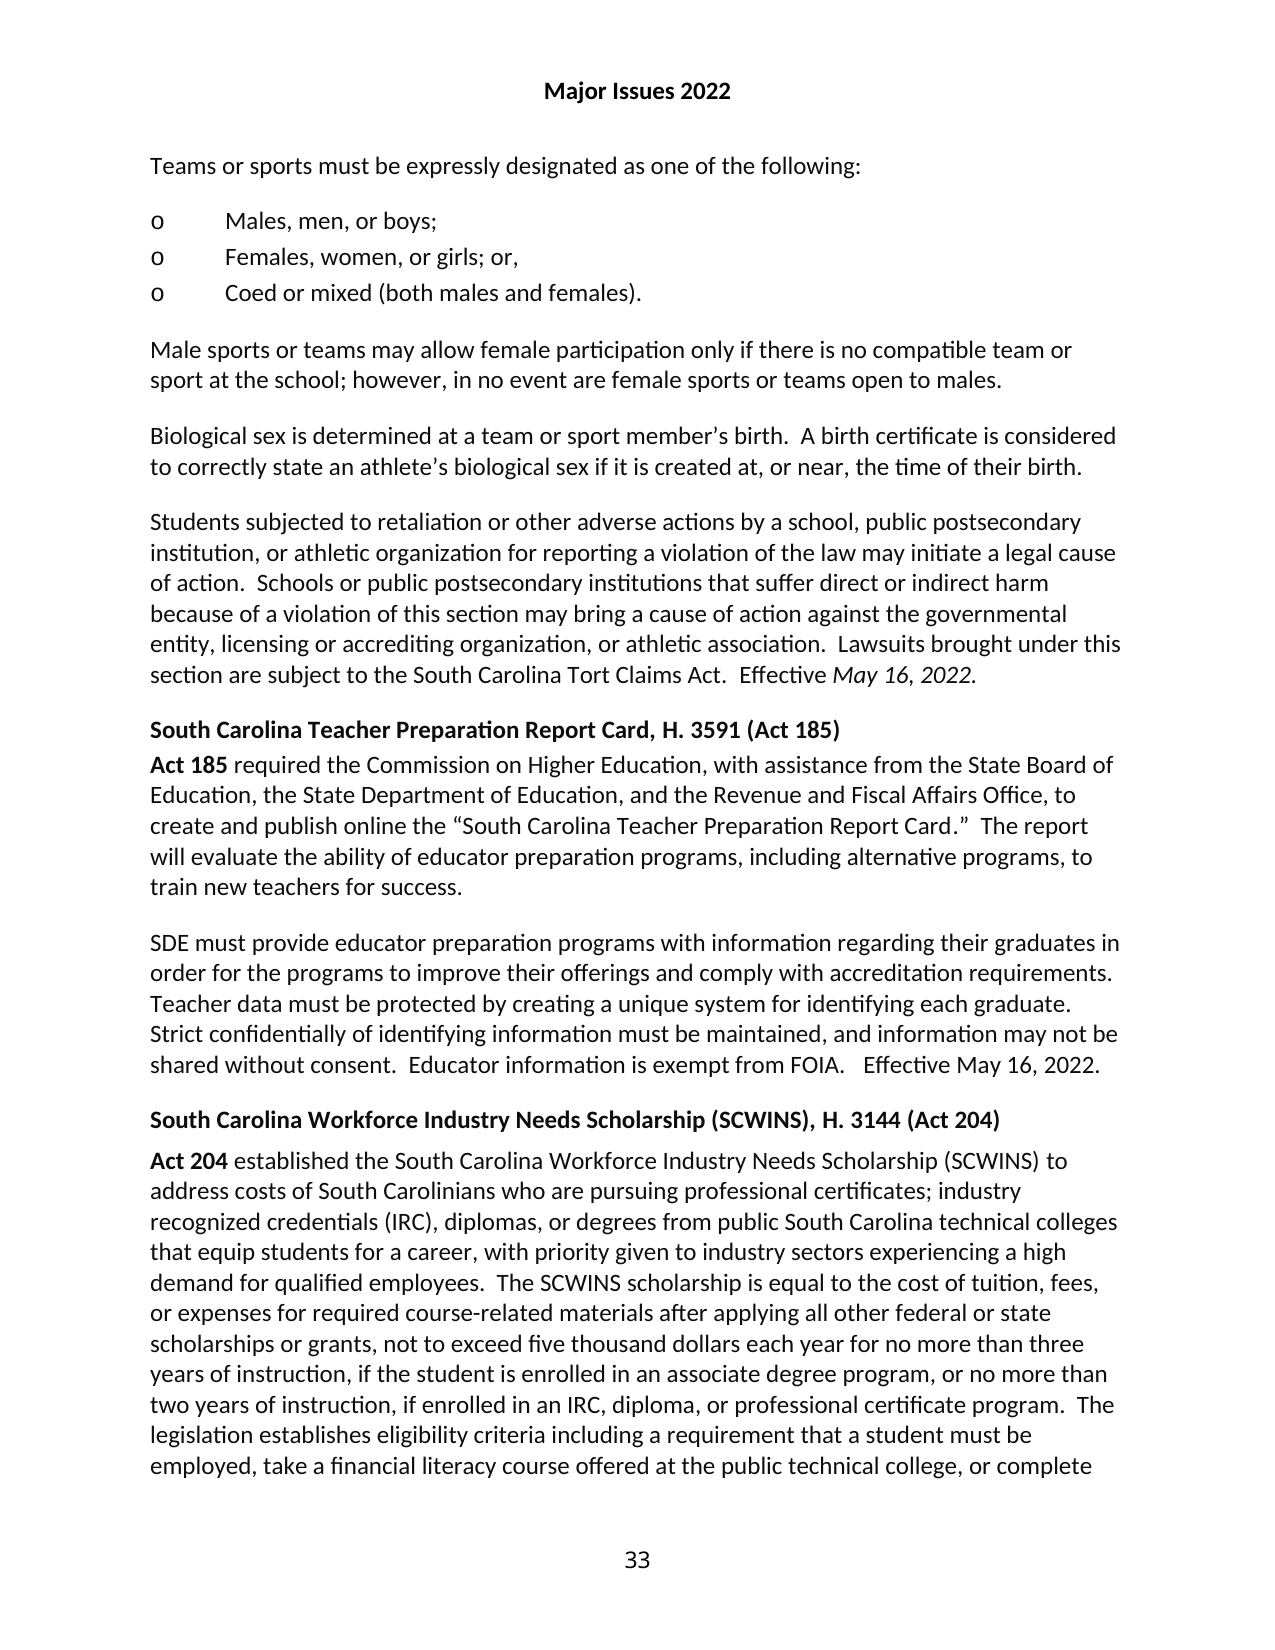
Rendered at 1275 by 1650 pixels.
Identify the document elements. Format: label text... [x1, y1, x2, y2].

list South Carolina Teacher Preparation Report Card, H. 3591 (Act 185) [150, 714, 1125, 745]
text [150, 1145, 1125, 1481]
list SDE must provide educator preparation programs with information regarding their graduates in order for the programs to improve their offerings and comply with accreditation requirements. Teacher data must be protected by creating a unique system for identifying each graduate. Strict confidentially of identifying information must be maintained, and information may not be shared without consent. Educator information is exempt from FOIA. Effective May 16, 2022. [150, 927, 1125, 1079]
list Males, men, or boys; [150, 206, 1125, 237]
list Students subjected to retaliation or other adverse actions by a school, public postsecondary institution, or athletic organization for reporting a violation of the law may initiate a legal cause of action. Schools or public postsecondary institutions that suffer direct or indirect harm because of a violation of this section may bring a cause of action against the governmental entity, licensing or accrediting organization, or athletic association. Lawsuits brought under this section are subject to the South Carolina Tort Claims Act. Effective May 16, 2022. [150, 506, 1125, 689]
list Male sports or teams may allow female participation only if there is no compatible team or sport at the school; however, in no event are female sports or teams open to males. [150, 334, 1125, 395]
list Teams or sports must be expressly designated as one of the following: [150, 150, 1125, 181]
text Act 185 required the Commission on Higher Education, with assistance from the State Board of Education, the State Department of Education, and the Revenue and Fiscal Affairs Office, to create and publish online the “South Carolina Teacher Preparation Report Card.” The report will evaluate the ability of educator preparation programs, including alternative programs, to train new teachers for success. [150, 749, 1125, 902]
list Biological sex is determined at a team or sport member’s birth. A birth certificate is considered to correctly state an athlete’s biological sex if it is created at, or near, the time of their birth. [150, 420, 1125, 481]
text South Carolina Workforce Industry Needs Scholarship (SCWINS), H. 3144 (Act 204) [150, 1104, 1125, 1135]
list Females, women, or girls; or, [150, 241, 1125, 273]
list Coed or mixed (both males and females). [150, 277, 1125, 309]
